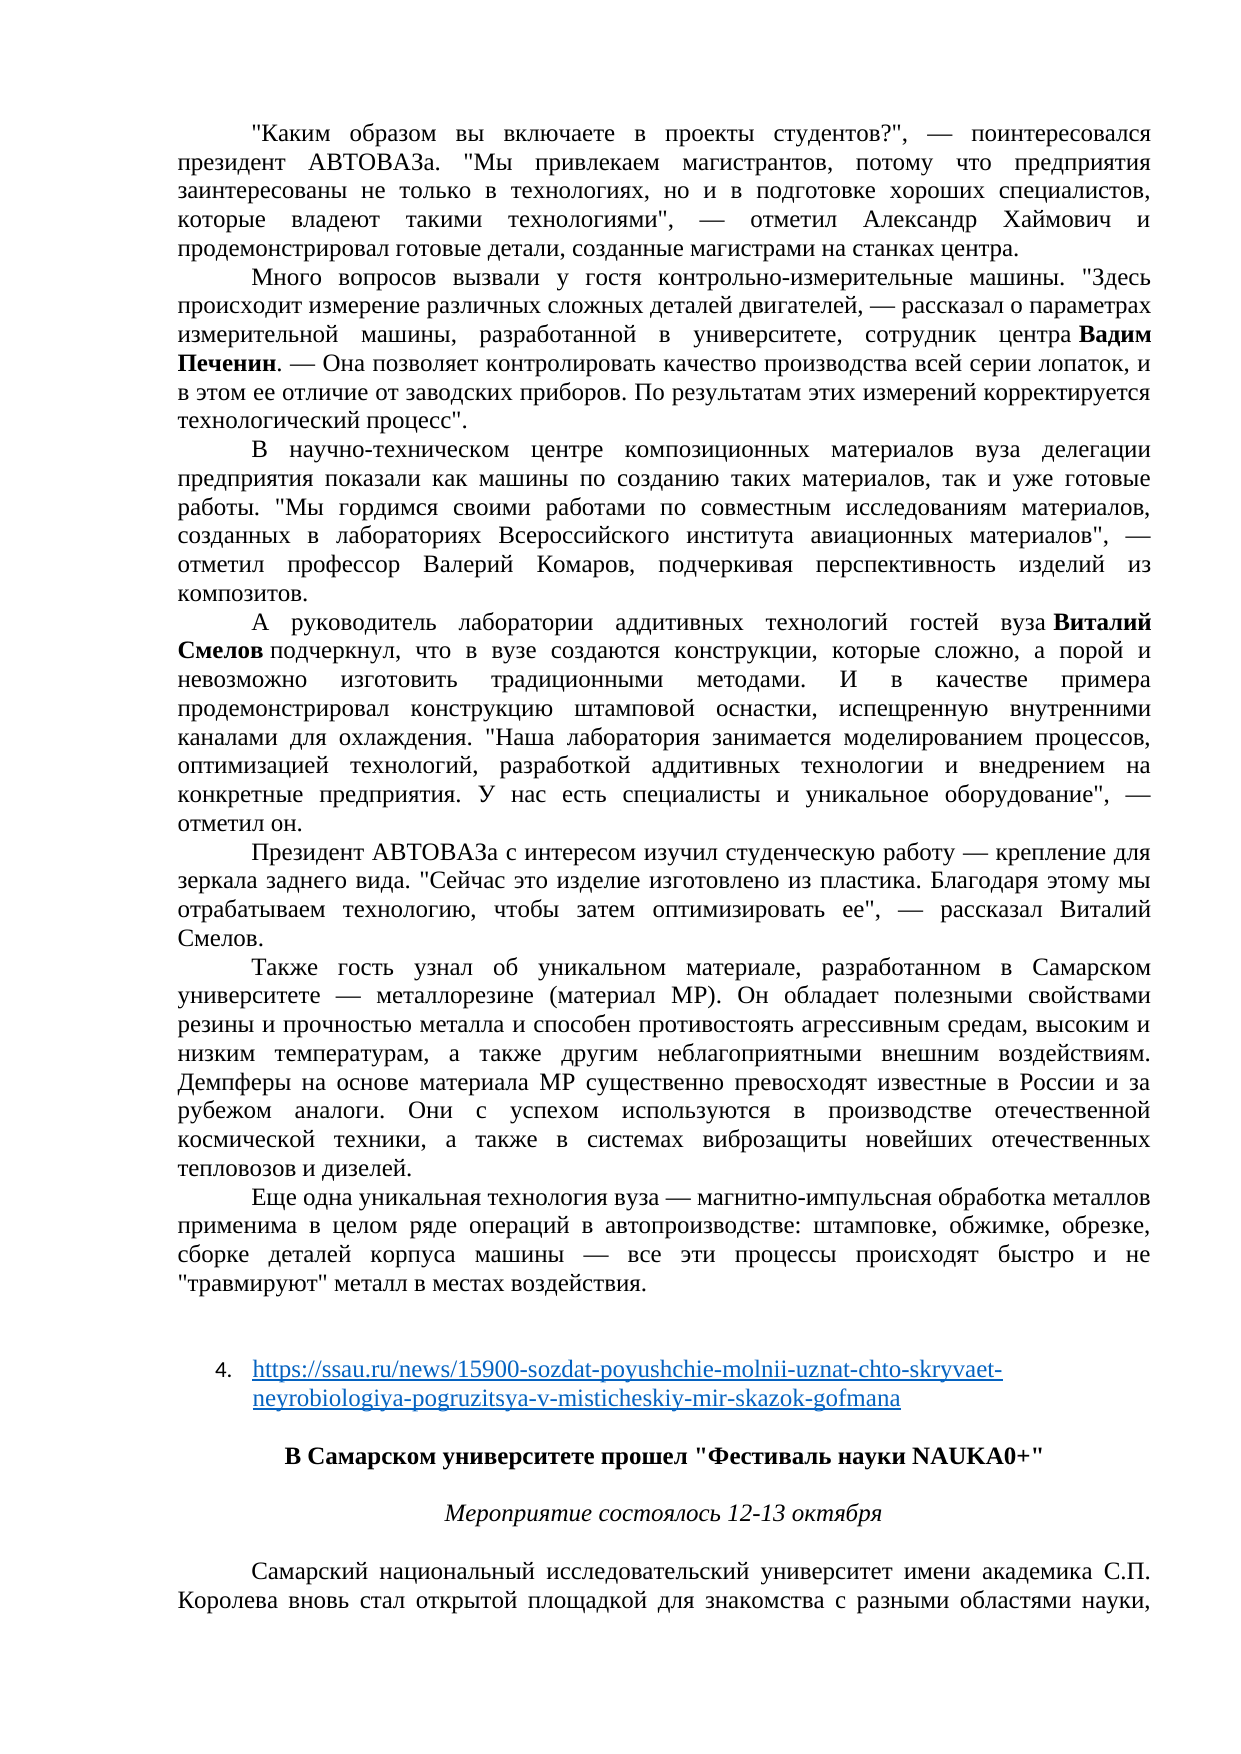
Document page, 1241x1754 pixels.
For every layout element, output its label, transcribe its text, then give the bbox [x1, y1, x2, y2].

text Президент АВТОВАЗа с интересом изучил студенческую работу — крепление для зеркала заднего вида. "Сейчас это изделие изготовлено из пластика. Благодаря этому мы отрабатываем технологию, чтобы затем оптимизировать ее", — рассказал Виталий Смелов. [177, 837, 1152, 952]
list https://ssau.ru/news/15900-sozdat-poyushchie-molnii-uznat-chto-skryvaet-neyrobiologiya-pogruzitsya-v-misticheskiy-mir-skazok-gofmana [215, 1354, 1152, 1412]
text Мероприятие состоялось 12-13 октября [177, 1498, 1152, 1527]
text В научно-техническом центре композиционных материалов вуза делегации предприятия показали как машины по созданию таких материалов, так и уже готовые работы. "Мы гордимся своими работами по совместным исследованиям материалов, созданных в лабораториях Всероссийского института авиационных материалов", — отметил профессор Валерий Комаров, подчеркивая перспективность изделий из композитов. [177, 434, 1152, 607]
text Много вопросов вызвали у гостя контрольно-измерительные машины. "Здесь происходит измерение различных сложных деталей двигателей, — рассказал о параметрах измерительной машины, разработанной в университете, сотрудник центра Вадим Печенин. — Она позволяет контролировать качество производства всей серии лопаток, и в этом ее отличие от заводских приборов. По результатам этих измерений корректируется технологический процесс". [177, 262, 1152, 434]
text Еще одна уникальная технология вуза — магнитно-импульсная обработка металлов применима в целом ряде операций в автопроизводстве: штамповке, обжимке, обрезке, сборке деталей корпуса машины — все эти процессы происходят быстро и не "травмируют" металл в местах воздействия. [177, 1182, 1152, 1297]
text В Самарском университете прошел "Фестиваль науки NAUKA0+" [177, 1441, 1152, 1470]
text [177, 1556, 1152, 1613]
text "Каким образом вы включаете в проекты студентов?", — поинтересовался президент АВТОВАЗа. "Мы привлекаем магистрантов, потому что предприятия заинтересованы не только в технологиях, но и в подготовке хороших специалистов, которые владеют такими технологиями", — отметил Александр Хаймович и продемонстрировал готовые детали, созданные магистрами на станках центра. [177, 118, 1152, 262]
text Также гость узнал об уникальном материале, разработанном в Самарском университете — металлорезине (материал МР). Он обладает полезными свойствами резины и прочностью металла и способен противостоять агрессивным средам, высоким и низким температурам, а также другим неблагоприятными внешним воздействиям. Демпферы на основе материала МР существенно превосходят известные в России и за рубежом аналоги. Они с успехом используются в производстве отечественной космической техники, а также в системах виброзащиты новейших отечественных тепловозов и дизелей. [177, 952, 1152, 1182]
text А руководитель лаборатории аддитивных технологий гостей вуза Виталий Смелов подчеркнул, что в вузе создаются конструкции, которые сложно, а порой и невозможно изготовить традиционными методами. И в качестве примера продемонстрировал конструкцию штамповой оснастки, испещренную внутренними каналами для охлаждения. "Наша лаборатория занимается моделированием процессов, оптимизацией технологий, разработкой аддитивных технологии и внедрением на конкретные предприятия. У нас есть специалисты и уникальное оборудование", — отметил он. [177, 607, 1152, 837]
